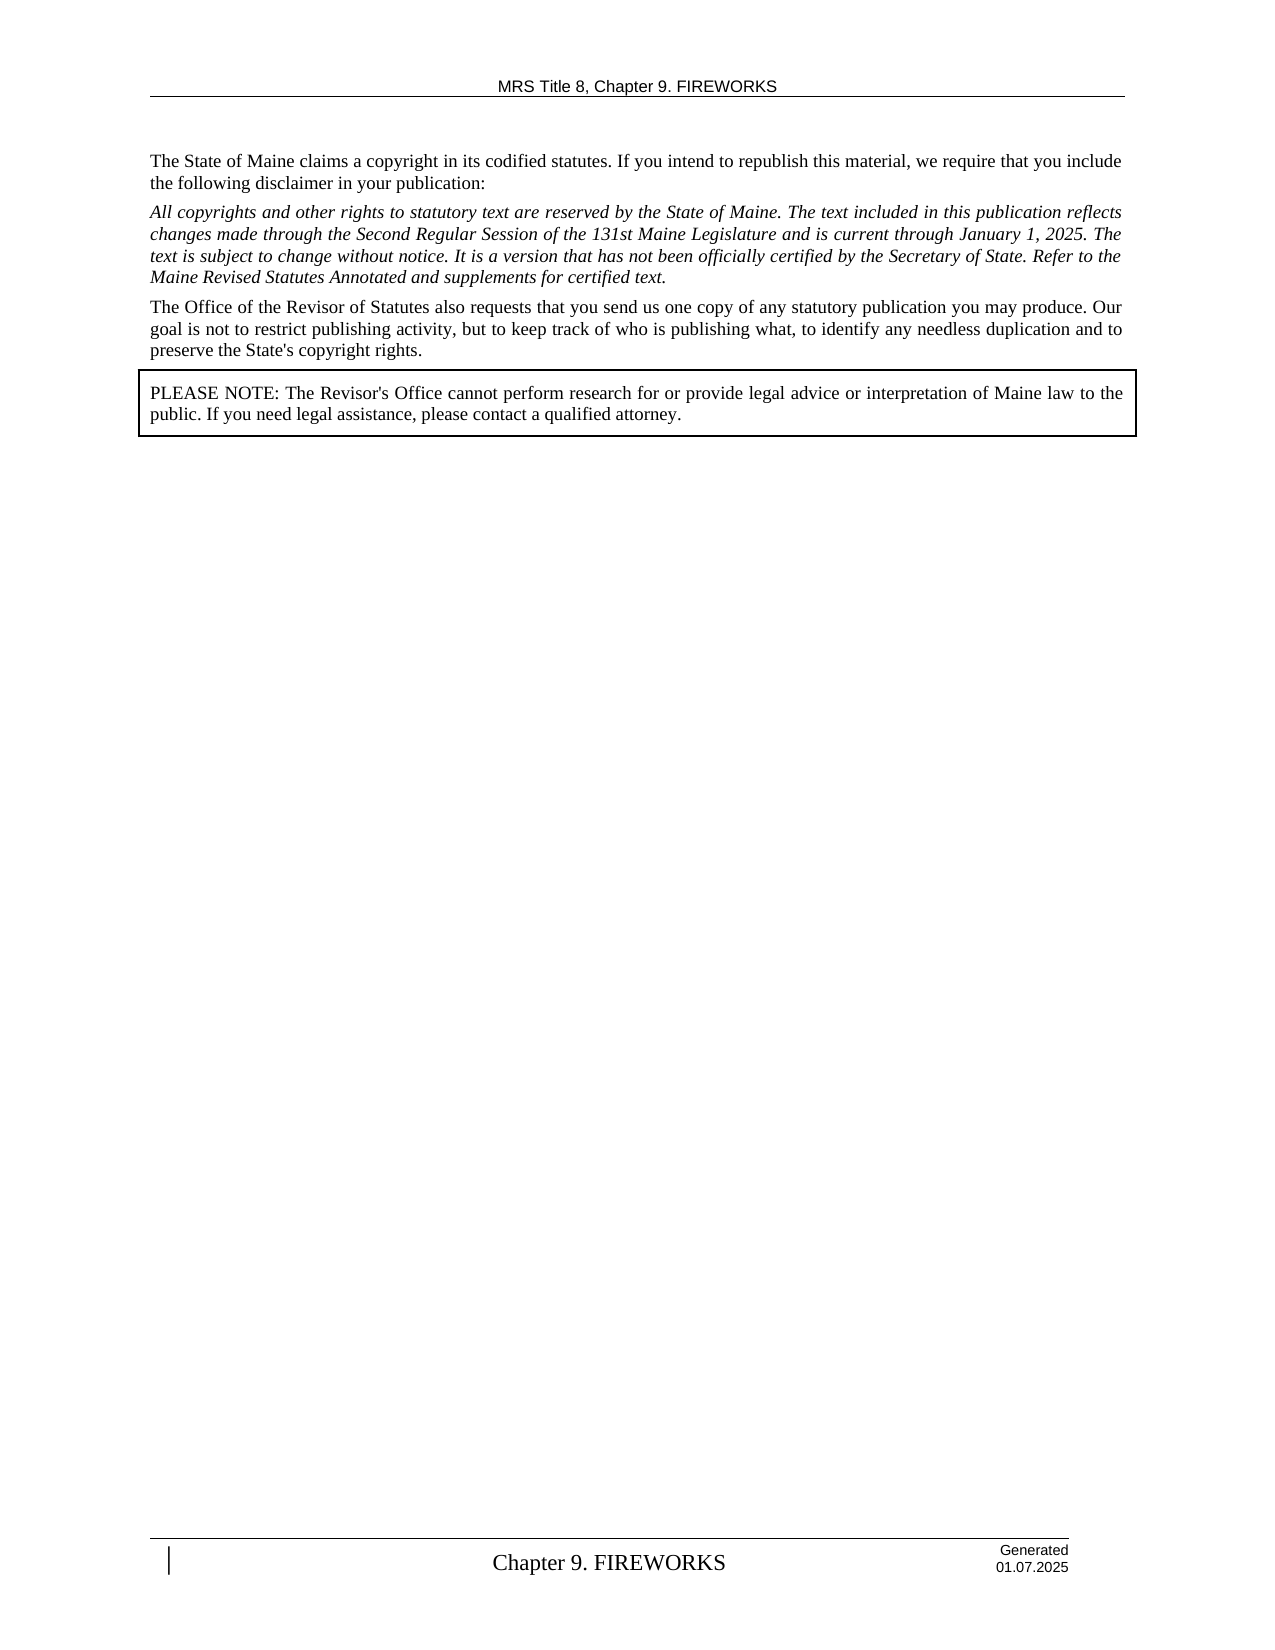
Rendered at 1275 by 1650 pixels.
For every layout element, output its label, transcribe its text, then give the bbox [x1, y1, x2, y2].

text PLEASE NOTE: The Revisor's Office cannot perform research for or provide legal advice or interpretation of Maine law to the public. If you need legal assistance, please contact a qualified attorney. [140, 371, 1135, 435]
text All copyrights and other rights to statutory text are reserved by the State of Maine. The text included in this publication reflects changes made through the Second Regular Session of the 131st Maine Legislature and is current through January 1, 2025 . The text is subject to change without notice. It is a version that has not been officially certified by the Secretary of State. Refer to the Maine Revised Statutes Annotated and supplements for certified text. [150, 201, 1125, 288]
text The State of Maine claims a copyright in its codified statutes. If you intend to republish this material, we require that you include the following disclaimer in your publication: [150, 150, 1125, 193]
text The Office of the Revisor of Statutes also requests that you send us one copy of any statutory publication you may produce. Our goal is not to restrict publishing activity, but to keep track of who is publishing what, to identify any needless duplication and to preserve the State's copyright rights. [150, 296, 1125, 361]
